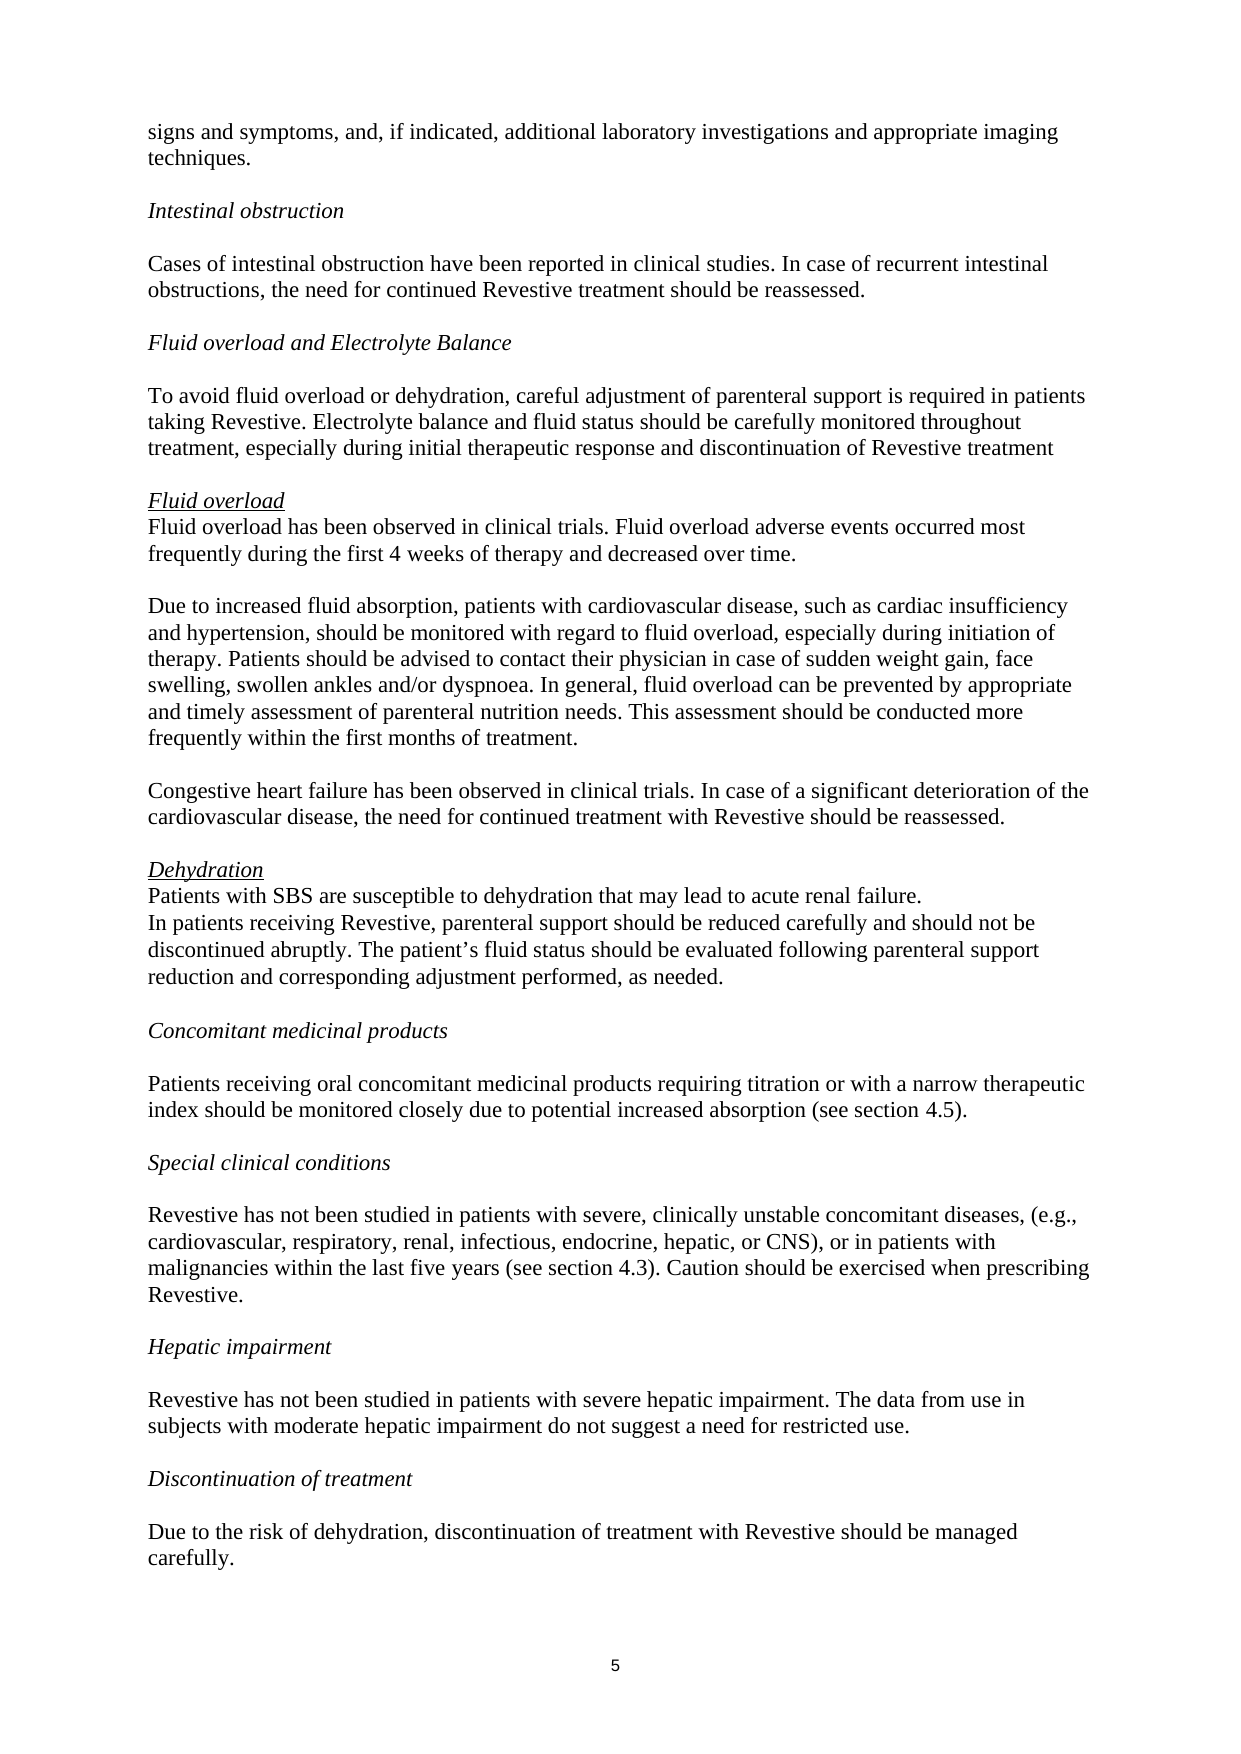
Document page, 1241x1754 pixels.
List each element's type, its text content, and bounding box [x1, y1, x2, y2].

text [148, 118, 1092, 171]
text Congestive heart failure has been observed in clinical trials. In case of a significant deterioration of the cardiovascular disease, the need for continued treatment with Revestive should be reassessed. [148, 777, 1092, 830]
text Discontinuation of treatment [148, 1465, 1092, 1491]
text Fluid overload has been observed in clinical trials. Fluid overload adverse events occurred most frequently during the first 4 weeks of therapy and decreased over time. [148, 513, 1092, 566]
text Revestive has not been studied in patients with severe hepatic impairment. The data from use in subjects with moderate hepatic impairment do not suggest a need for restricted use. [148, 1386, 1092, 1439]
text Patients with SBS are susceptible to dehydration that may lead to acute renal failure. [148, 882, 1092, 909]
text Intestinal obstruction [148, 197, 1092, 223]
text Patients receiving oral concomitant medicinal products requiring titration or with a narrow therapeutic index should be monitored closely due to potential increased absorption (see section 4.5). [148, 1070, 1092, 1122]
text Cases of intestinal obstruction have been reported in clinical studies. In case of recurrent intestinal obstructions, the need for continued Revestive treatment should be reassessed. [148, 250, 1092, 303]
text Special clinical conditions [148, 1149, 1092, 1175]
text Fluid overload and Electrolyte Balance [148, 329, 1092, 355]
text Fluid overload [148, 487, 1092, 513]
text Due to the risk of dehydration, discontinuation of treatment with Revestive should be managed carefully. [148, 1518, 1092, 1571]
text Revestive has not been studied in patients with severe, clinically unstable concomitant diseases, (e.g., cardiovascular, respiratory, renal, infectious, endocrine, hepatic, or CNS), or in patients with malignancies within the last five years (see section 4.3). Caution should be exercised when prescribing Revestive. [148, 1202, 1092, 1307]
text To avoid fluid overload or dehydration, careful adjustment of parenteral support is required in patients taking Revestive. Electrolyte balance and fluid status should be carefully monitored throughout treatment, especially during initial therapeutic response and discontinuation of Revestive treatment [148, 382, 1092, 461]
text Dehydration [148, 856, 1092, 882]
text In patients receiving Revestive, parenteral support should be reduced carefully and should not be discontinued abruptly. The patient’s fluid status should be evaluated following parenteral support reduction and corresponding adjustment performed, as needed. [148, 909, 1092, 990]
text Concomitant medicinal products [148, 1017, 1092, 1043]
text Hepatic impairment [148, 1333, 1092, 1360]
text Due to increased fluid absorption, patients with cardiovascular disease, such as cardiac insufficiency and hypertension, should be monitored with regard to fluid overload, especially during initiation of therapy. Patients should be advised to contact their physician in case of sudden weight gain, face swelling, swollen ankles and/or dyspnoea. In general, fluid overload can be prevented by appropriate and timely assessment of parenteral nutrition needs. This assessment should be conducted more frequently within the first months of treatment. [148, 592, 1092, 751]
